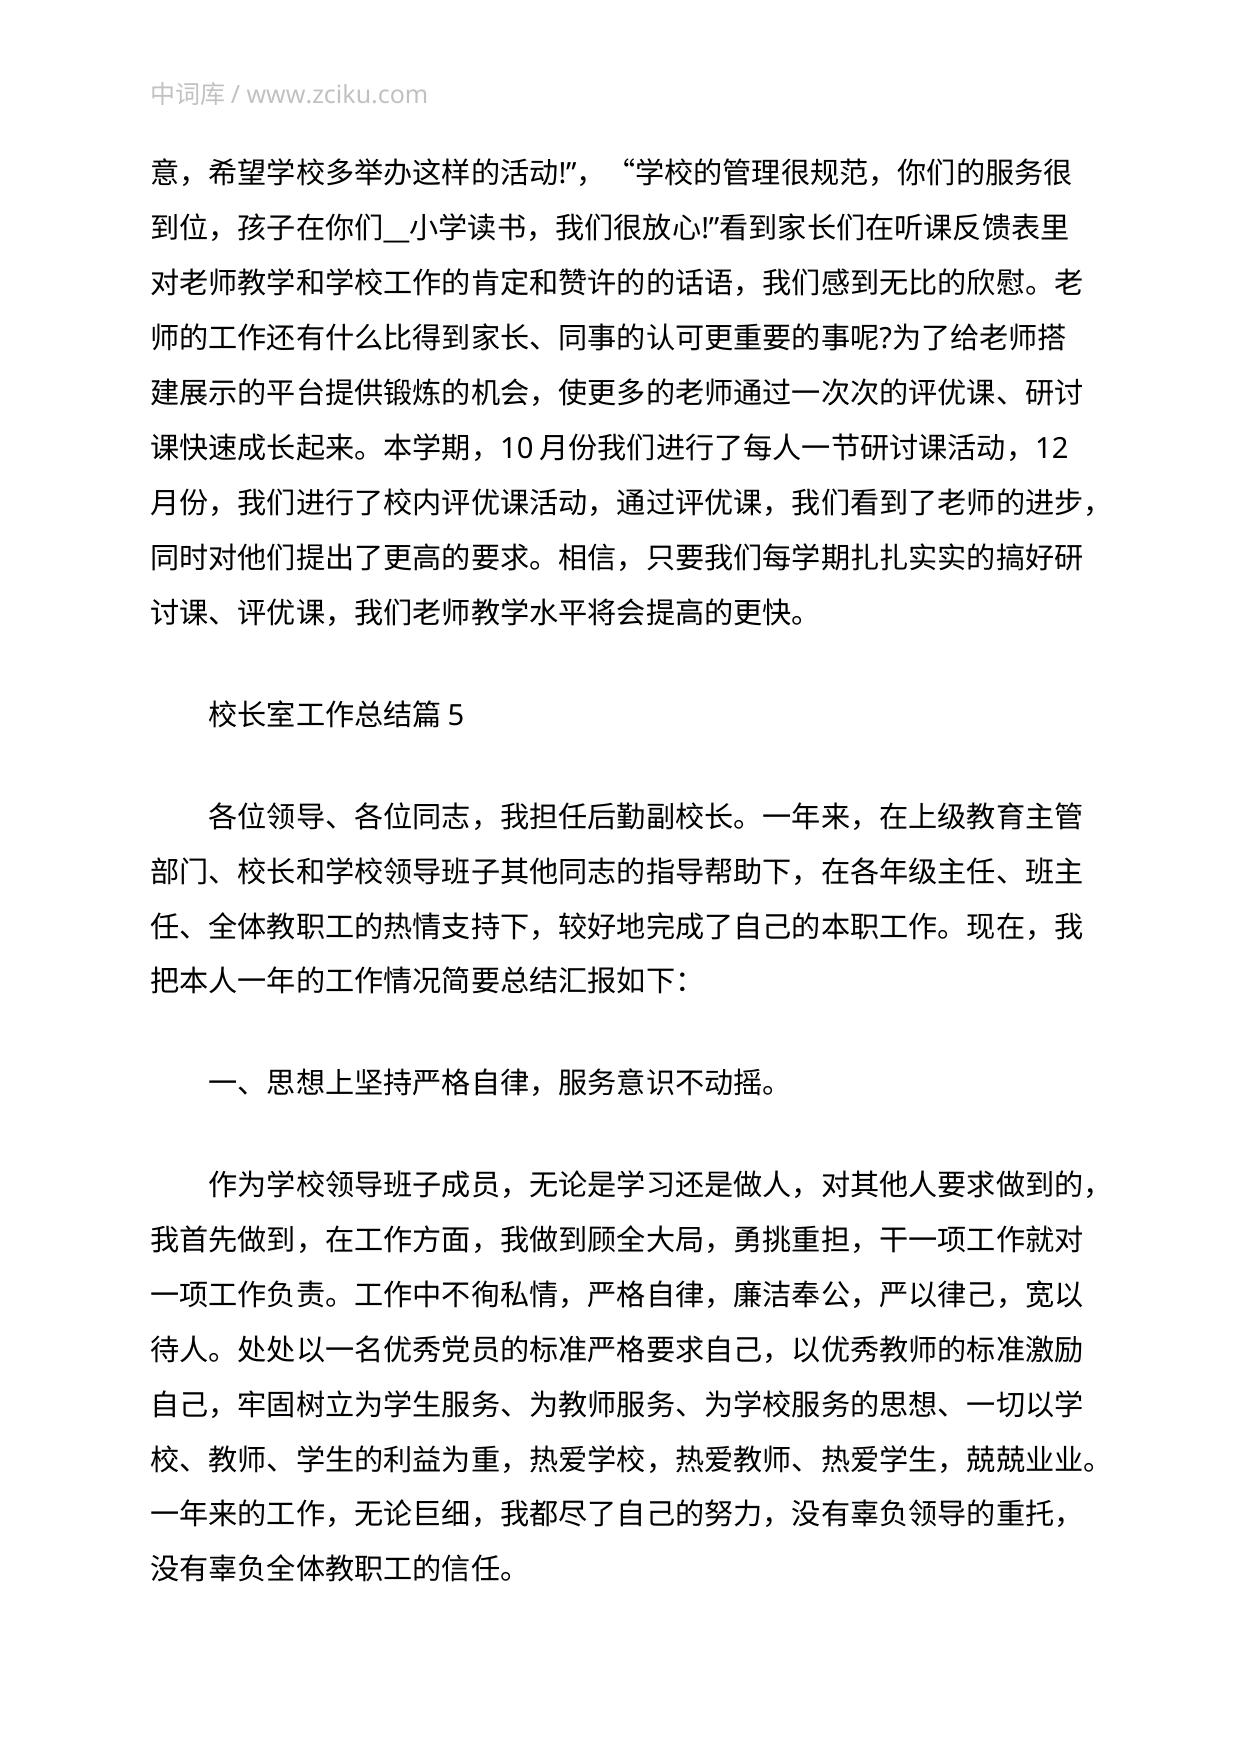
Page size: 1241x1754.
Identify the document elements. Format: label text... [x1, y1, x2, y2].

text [150, 150, 1090, 632]
text 各位领导、各位同志，我担任后勤副校长。一年来，在上级教育主管部门、校长和学校领导班子其他同志的指导帮助下，在各年级主任、班主任、全体教职工的热情支持下，较好地完成了自己的本职工作。现在，我把本人一年的工作情况简要总结汇报如下： [150, 793, 1090, 1000]
text 校长室工作总结篇5 [150, 691, 1090, 734]
text 作为学校领导班子成员，无论是学习还是做人，对其他人要求做到的，我首先做到，在工作方面，我做到顾全大局，勇挑重担，干一项工作就对一项工作负责。工作中不徇私情，严格自律，廉洁奉公，严以律己，宽以待人。处处以一名优秀党员的标准严格要求自己，以优秀教师的标准激励自己，牢固树立为学生服务、为教师服务、为学校服务的思想、一切以学校、教师、学生的利益为重，热爱学校，热爱教师、热爱学生，兢兢业业。一年来的工作，无论巨细，我都尽了自己的努力，没有辜负领导的重托，没有辜负全体教职工的信任。 [150, 1162, 1090, 1588]
text 一、思想上坚持严格自律，服务意识不动摇。 [150, 1060, 1090, 1102]
